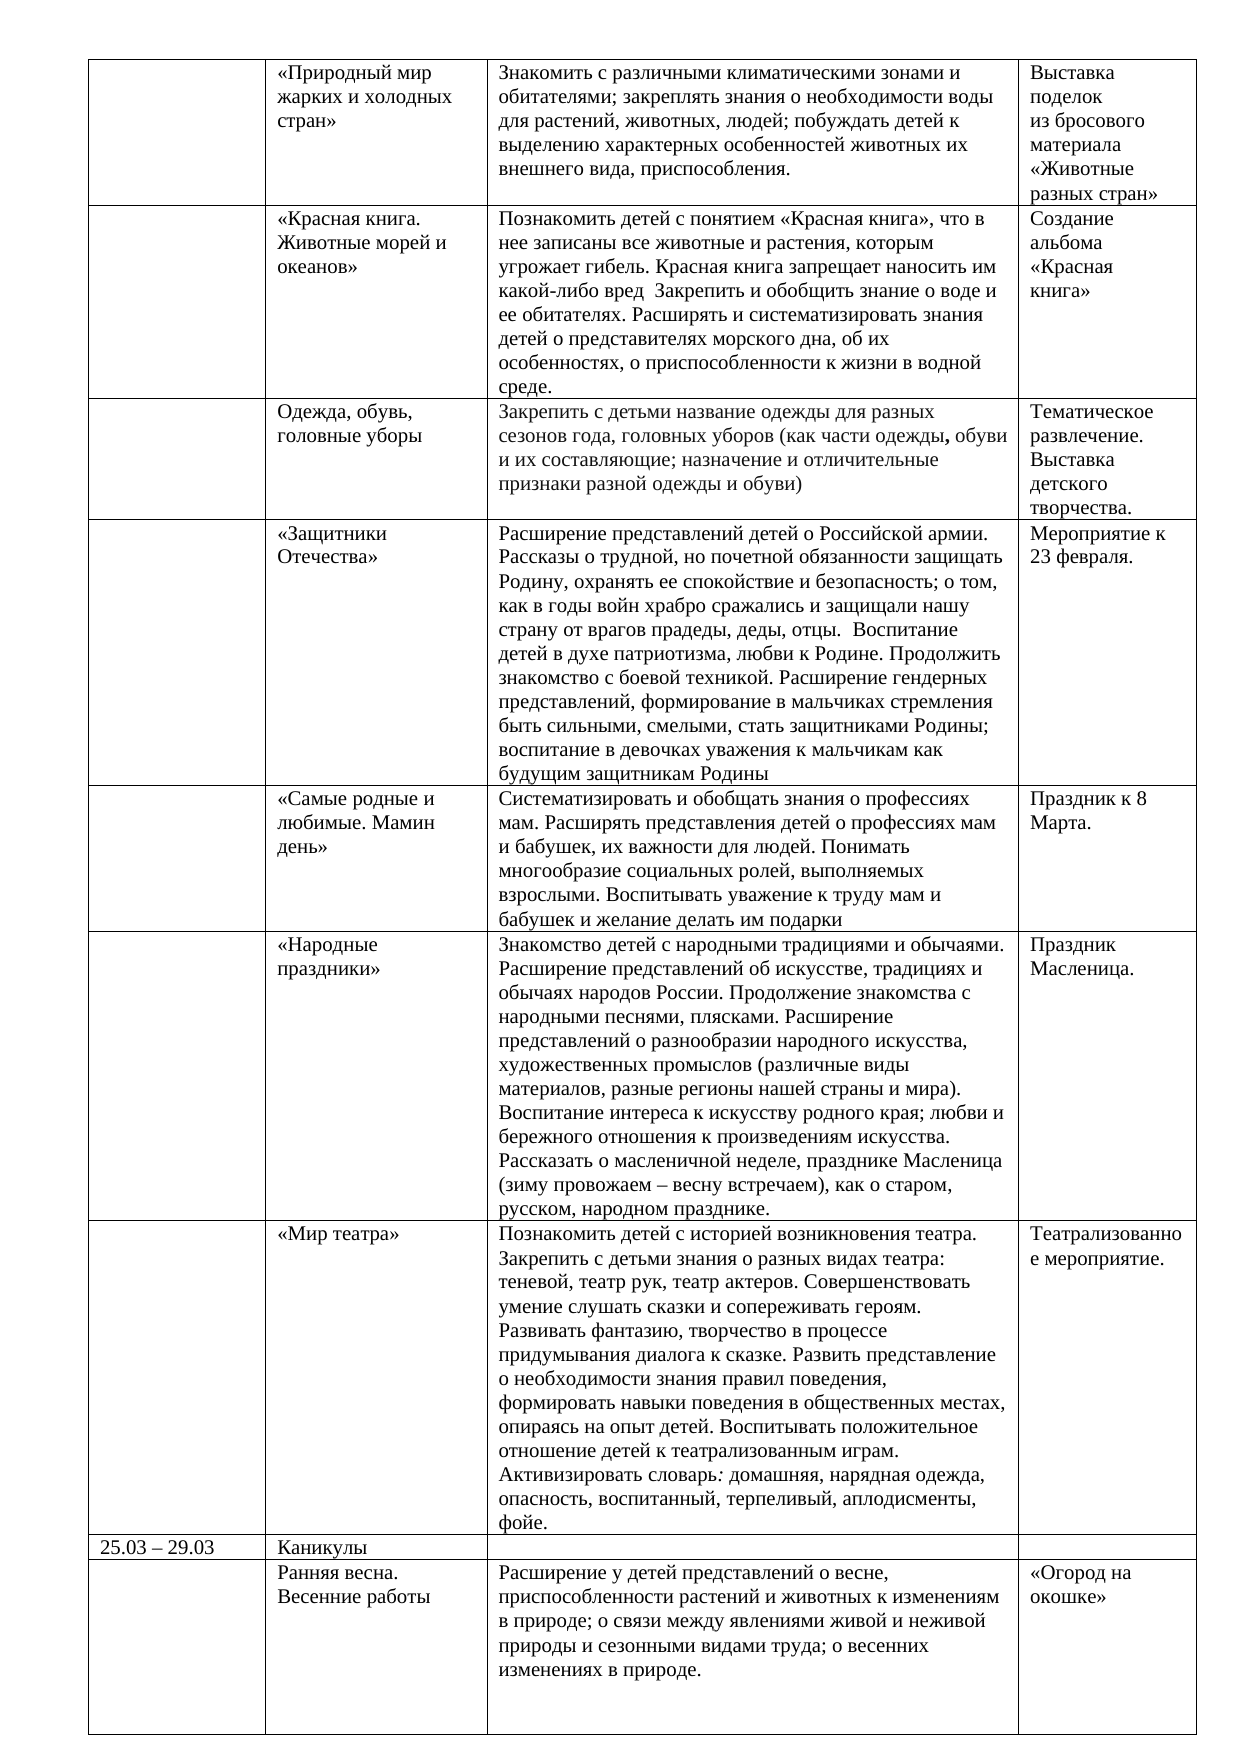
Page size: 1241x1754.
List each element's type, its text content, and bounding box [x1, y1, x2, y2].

table_cell Знакомство детей с народными традициями и обычаями. Расширение представлений об искусстве, традициях и обычаях народов России. Продолжение знакомства с народными песнями, плясками. Расширение представлений о разнообразии народного искусства, художественных промыслов (различные виды материалов, разные регионы нашей страны и мира). Воспитание интереса к искусству родного края; любви и бережного отношения к произведениям искусства. Рассказать о масленичной неделе, празднике Масленица (зиму провожаем – весну встречаем), как о старом, русском, народном празднике. [488, 932, 1018, 1220]
table_cell Ранняя весна. Весенние работы [266, 1560, 487, 1734]
table_cell [1019, 1535, 1196, 1559]
table_cell Систематизировать и обобщать знания о профессиях мам. Расширять представления детей о профессиях мам и бабушек, их важности для людей. Понимать многообразие социальных ролей, выполняемых взрослыми. Воспитывать уважение к труду мам и бабушек и желание делать им подарки [488, 786, 1018, 931]
table_cell Познакомить детей с историей возникновения театра. Закрепить с детьми знания о разных видах театра: теневой, театр рук, театр актеров. Совершенствовать умение слушать сказки и сопереживать героям. Развивать фантазию, творчество в процессе придумывания диалога к сказке. Развить представление о необходимости знания правил поведения, формировать навыки поведения в общественных местах, опираясь на опыт детей. Воспитывать положительное отношение детей к театрализованным играм. Активизировать словарь: домашняя, нарядная одежда, опасность, воспитанный, терпеливый, аплодисменты, фойе. [488, 1221, 1018, 1534]
table_cell 25.03 – 29.03 [89, 1535, 265, 1559]
table_cell [89, 1560, 265, 1734]
table_cell Расширение у детей представлений о весне, приспособленности растений и животных к изменениям в природе; о связи между явлениями живой и неживой природы и сезонными видами труда; о весенних изменениях в природе. [488, 1560, 1018, 1734]
table_cell Праздник Масленица. [1019, 932, 1196, 1220]
table_cell «Мир театра» [266, 1221, 487, 1534]
table_cell Закрепить с детьми название одежды для разных сезонов года, головных уборов (как части одежды, обуви и их составляющие; назначение и отличительные признаки разной одежды и обуви) [488, 399, 1018, 519]
table_cell «Защитники Отечества» [266, 520, 487, 785]
table_cell Знакомить с различными климатическими зонами и обитателями; закреплять знания о необходимости воды для растений, животных, людей; побуждать детей к выделению характерных особенностей животных их внешнего вида, приспособления. [488, 60, 1018, 204]
table_cell [89, 60, 265, 204]
table_cell «Самые родные и любимые. Мамин день» [266, 786, 487, 931]
table_cell «Красная книга. Животные морей и океанов» [266, 206, 487, 398]
table_cell [89, 520, 265, 785]
table_cell [488, 1535, 1018, 1559]
table_cell Познакомить детей с понятием «Красная книга», что в нее записаны все животные и растения, которым угрожает гибель. Красная книга запрещает наносить им какой-либо вред Закрепить и обобщить знание о воде и ее обитателях. Расширять и систематизировать знания детей о представителях морского дна, об их особенностях, о приспособленности к жизни в водной среде. [488, 206, 1018, 398]
table_cell Театрализованное мероприятие. [1019, 1221, 1196, 1534]
table_cell Создание альбома «Красная книга» [1019, 206, 1196, 398]
table_cell [89, 399, 265, 519]
table_cell Каникулы [266, 1535, 487, 1559]
table_cell [89, 932, 265, 1220]
table_cell Выставка поделок из бросового материала «Животные разных стран» [1019, 60, 1196, 204]
table_cell Расширение представлений детей о Российской армии. Рассказы о трудной, но почетной обязанности защищать Родину, охранять ее спокойствие и безопасность; о том, как в годы войн храбро сражались и защищали нашу страну от врагов прадеды, деды, отцы. Воспитание детей в духе патриотизма, любви к Родине. Продолжить знакомство с боевой техникой. Расширение гендерных представлений, формирование в мальчиках стремления быть сильными, смелыми, стать защитниками Родины; воспитание в девочках уважения к мальчикам как будущим защитникам Родины [488, 520, 1018, 785]
table_cell «Огород на окошке» [1019, 1560, 1196, 1734]
table_cell [89, 1221, 265, 1534]
table_cell «Народные праздники» [266, 932, 487, 1220]
table_cell [89, 786, 265, 931]
table_cell «Природный мир жарких и холодных стран» [266, 60, 487, 204]
table_cell Тематическое развлечение. Выставка детского творчества. [1019, 399, 1196, 519]
table_cell [89, 206, 265, 398]
table_cell Праздник к 8 Марта. [1019, 786, 1196, 931]
table_cell Одежда, обувь, головные уборы [266, 399, 487, 519]
table_cell Мероприятие к 23 февраля. [1019, 520, 1196, 785]
